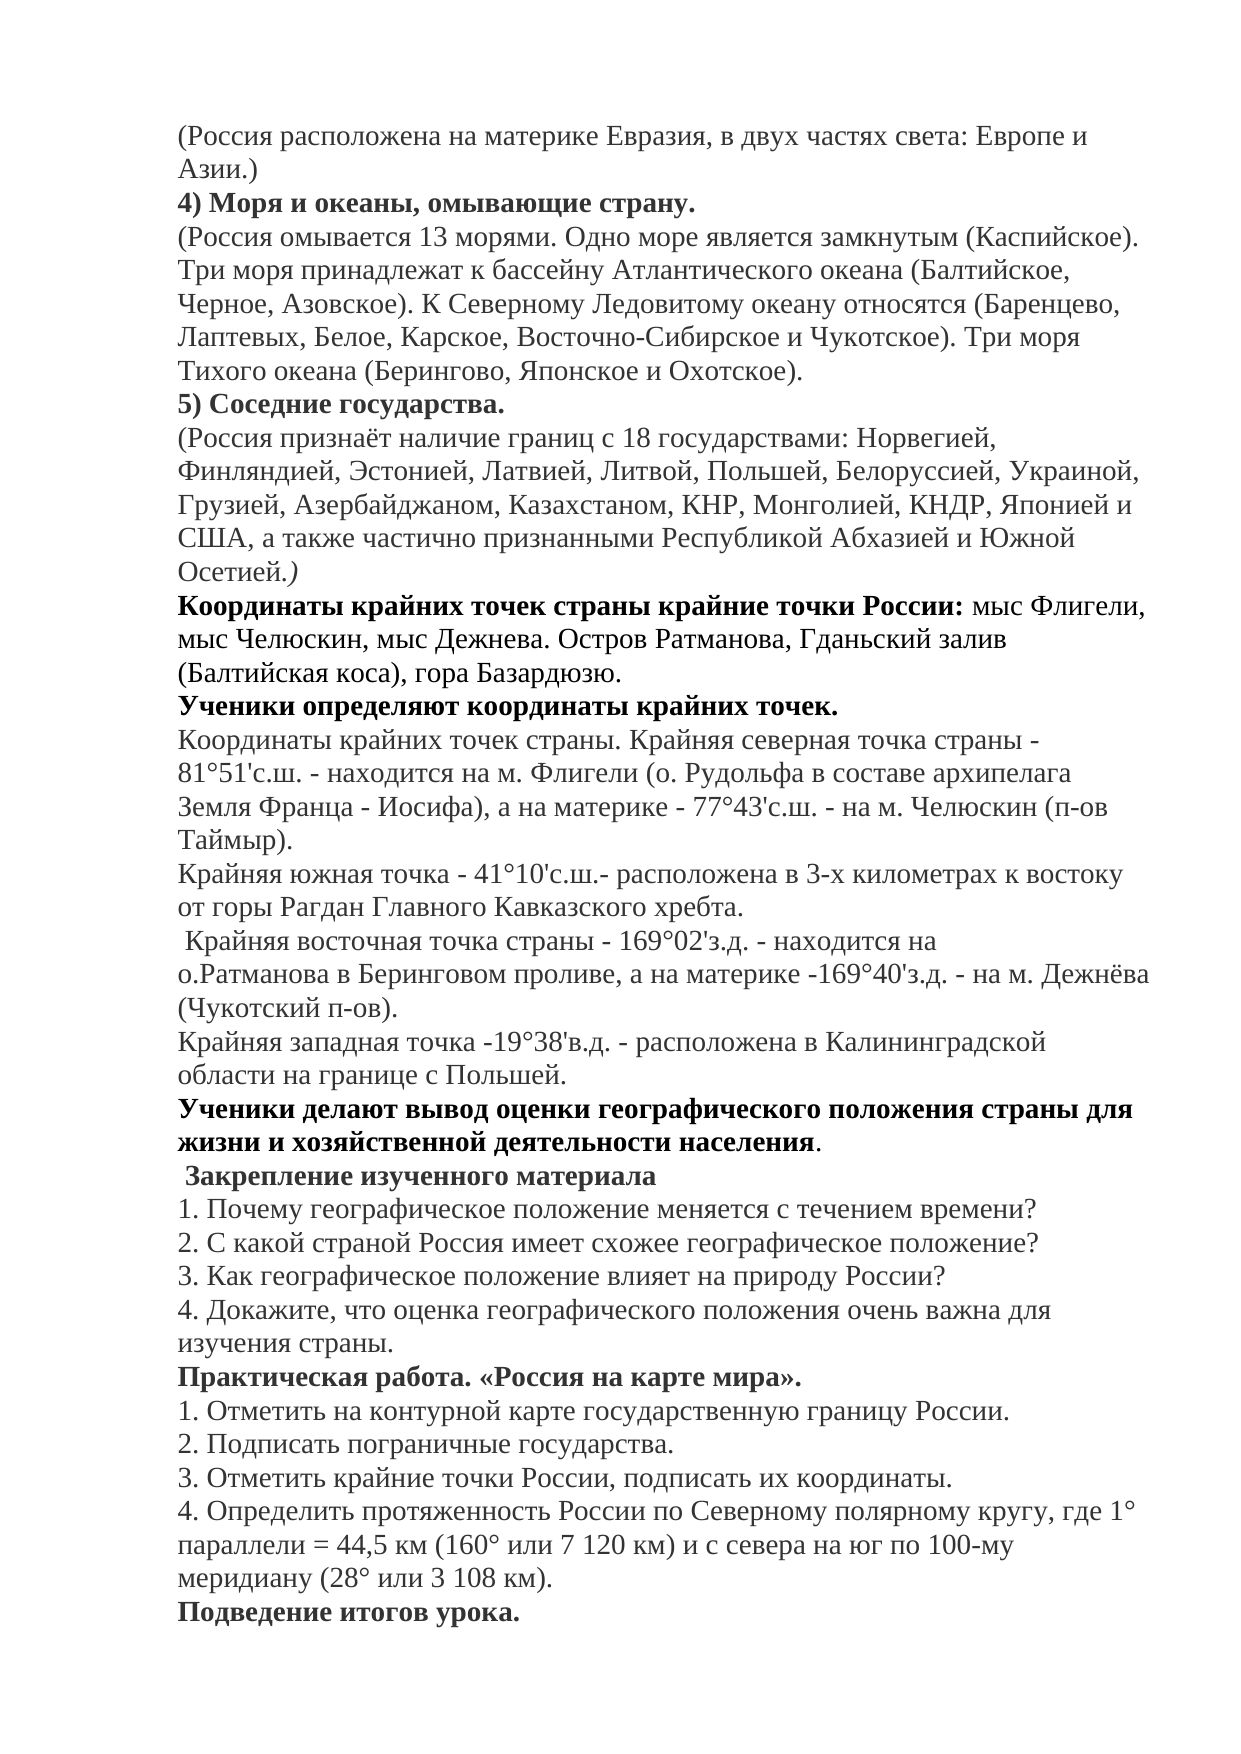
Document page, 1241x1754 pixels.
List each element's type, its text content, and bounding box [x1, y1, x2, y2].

text 4. Определить протяженность России по Северному полярному кругу, где 1° параллели = 44,5 км (160° или 7 120 км) и с севера на юг по 100-му меридиану (28° или 3 108 км). [177, 1493, 1152, 1594]
text Крайняя восточная точка страны - 169°02'з.д. - находится на о.Ратманова в Беринговом проливе, а на материке -169°40'з.д. - на м. Дежнёва (Чукотский п-ов). [177, 923, 1152, 1024]
text Ученики делают вывод оценки географического положения страны для жизни и хозяйственной деятельности населения. [177, 1091, 1152, 1158]
text Крайняя южная точка - 41°10'с.ш.- расположена в 3-х километрах к востоку от горы Рагдан Главного Кавказского хребта. [177, 856, 1152, 923]
text 3. Как географическое положение влияет на природу России? [177, 1258, 1152, 1292]
text Практическая работа. «Россия на карте мира». [177, 1359, 1152, 1393]
text 4. Докажите, что оценка географического положения очень важна для изучения страны. [177, 1292, 1152, 1359]
text (Россия расположена на материке Евразия, в двух частях света: Европе и Азии.) [177, 118, 1152, 185]
text Координаты крайних точек страны крайние точки России: мыс Флигели, мыс Челюскин, мыс Дежнева. Остров Ратманова, Гданьский залив (Балтийская коса), гора Базардюзю. [177, 588, 1152, 688]
text 5) Соседние государства. [177, 386, 1152, 420]
text 4) Моря и океаны, омывающие страну. [177, 185, 1152, 219]
text 2. Подписать пограничные государства. [177, 1426, 1152, 1460]
text Координаты крайних точек страны. Крайняя северная точка страны - 81°51'с.ш. - находится на м. Флигели (о. Рудольфа в составе архипелага Земля Франца - Иосифа), а на материке - 77°43'с.ш. - на м. Челюскин (п-ов Таймыр). [177, 722, 1152, 856]
text Подведение итогов урока. [177, 1594, 1152, 1627]
text Ученики определяют координаты крайних точек. [177, 688, 1152, 722]
text 1. Почему географическое положение меняется с течением времени? [177, 1191, 1152, 1225]
text (Россия признаёт наличие границ с 18 государствами: Норвегией, Финляндией, Эстонией, Латвией, Литвой, Польшей, Белоруссией, Украиной, Грузией, Азербайджаном, Казахстаном, КНР, Монголией, КНДР, Японией и США, а также частично признанными Республикой Абхазией и Южной Осетией.) [177, 420, 1152, 588]
text (Россия омывается 13 морями. Одно море является замкнутым (Каспийское). Три моря принадлежат к бассейну Атлантического океана (Балтийское, Черное, Азовское). К Северному Ледовитому океану относятся (Баренцево, Лаптевых, Белое, Карское, Восточно-Сибирское и Чукотское). Три моря Тихого океана (Берингово, Японское и Охотское). [177, 219, 1152, 386]
text 1. Отметить на контурной карте государственную границу России. [177, 1393, 1152, 1426]
text 2. С какой страной Россия имеет схожее географическое положение? [177, 1225, 1152, 1258]
text 3. Отметить крайние точки России, подписать их координаты. [177, 1460, 1152, 1493]
text Закрепление изученного материала [177, 1158, 1152, 1191]
text Крайняя западная точка -19°38'в.д. - расположена в Калининградской области на границе с Польшей. [177, 1024, 1152, 1091]
